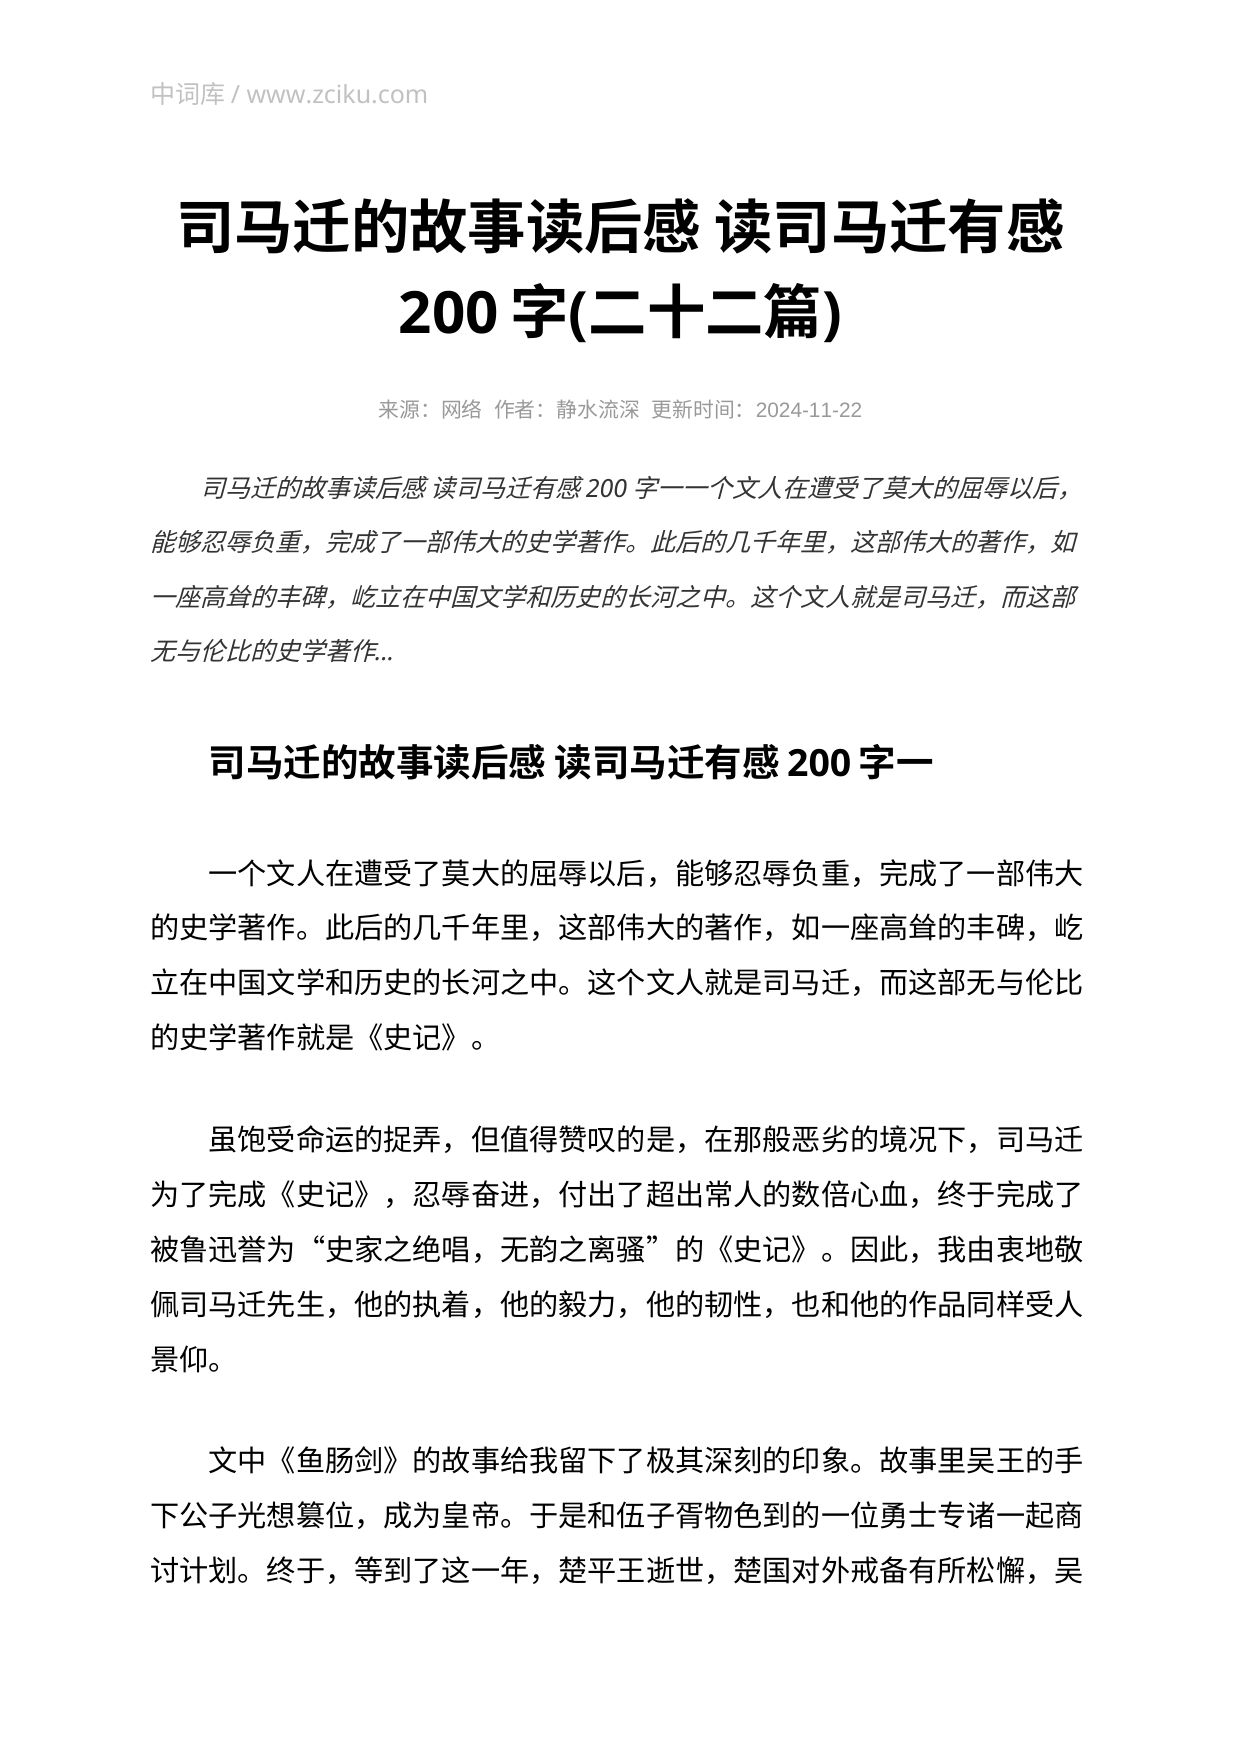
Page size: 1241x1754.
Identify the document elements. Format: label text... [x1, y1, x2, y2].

subtitle 司马迁的故事读后感 读司马迁有感200字(二十二篇) [150, 181, 1090, 351]
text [150, 1438, 1090, 1590]
text 司马迁的故事读后感 读司马迁有感200字一 [150, 733, 1090, 787]
text 虽饱受命运的捉弄，但值得赞叹的是，在那般恶劣的境况下，司马迁为了完成《史记》，忍辱奋进，付出了超出常人的数倍心血，终于完成了被鲁迅誉为“史家之绝唱，无韵之离骚”的《史记》。因此，我由衷地敬佩司马迁先生，他的执着，他的毅力，他的韧性，也和他的作品同样受人景仰。 [150, 1117, 1090, 1378]
text 司马迁的故事读后感 读司马迁有感200字一一个文人在遭受了莫大的屈辱以后，能够忍辱负重，完成了一部伟大的史学著作。此后的几千年里，这部伟大的著作，如一座高耸的丰碑，屹立在中国文学和历史的长河之中。这个文人就是司马迁，而这部无与伦比的史学著作... [150, 468, 1090, 668]
text 来源：网络 作者：静水流深 更新时间：2024-11-22 [150, 397, 1090, 421]
text 一个文人在遭受了莫大的屈辱以后，能够忍辱负重，完成了一部伟大的史学著作。此后的几千年里，这部伟大的著作，如一座高耸的丰碑，屹立在中国文学和历史的长河之中。这个文人就是司马迁，而这部无与伦比的史学著作就是《史记》。 [150, 850, 1090, 1057]
